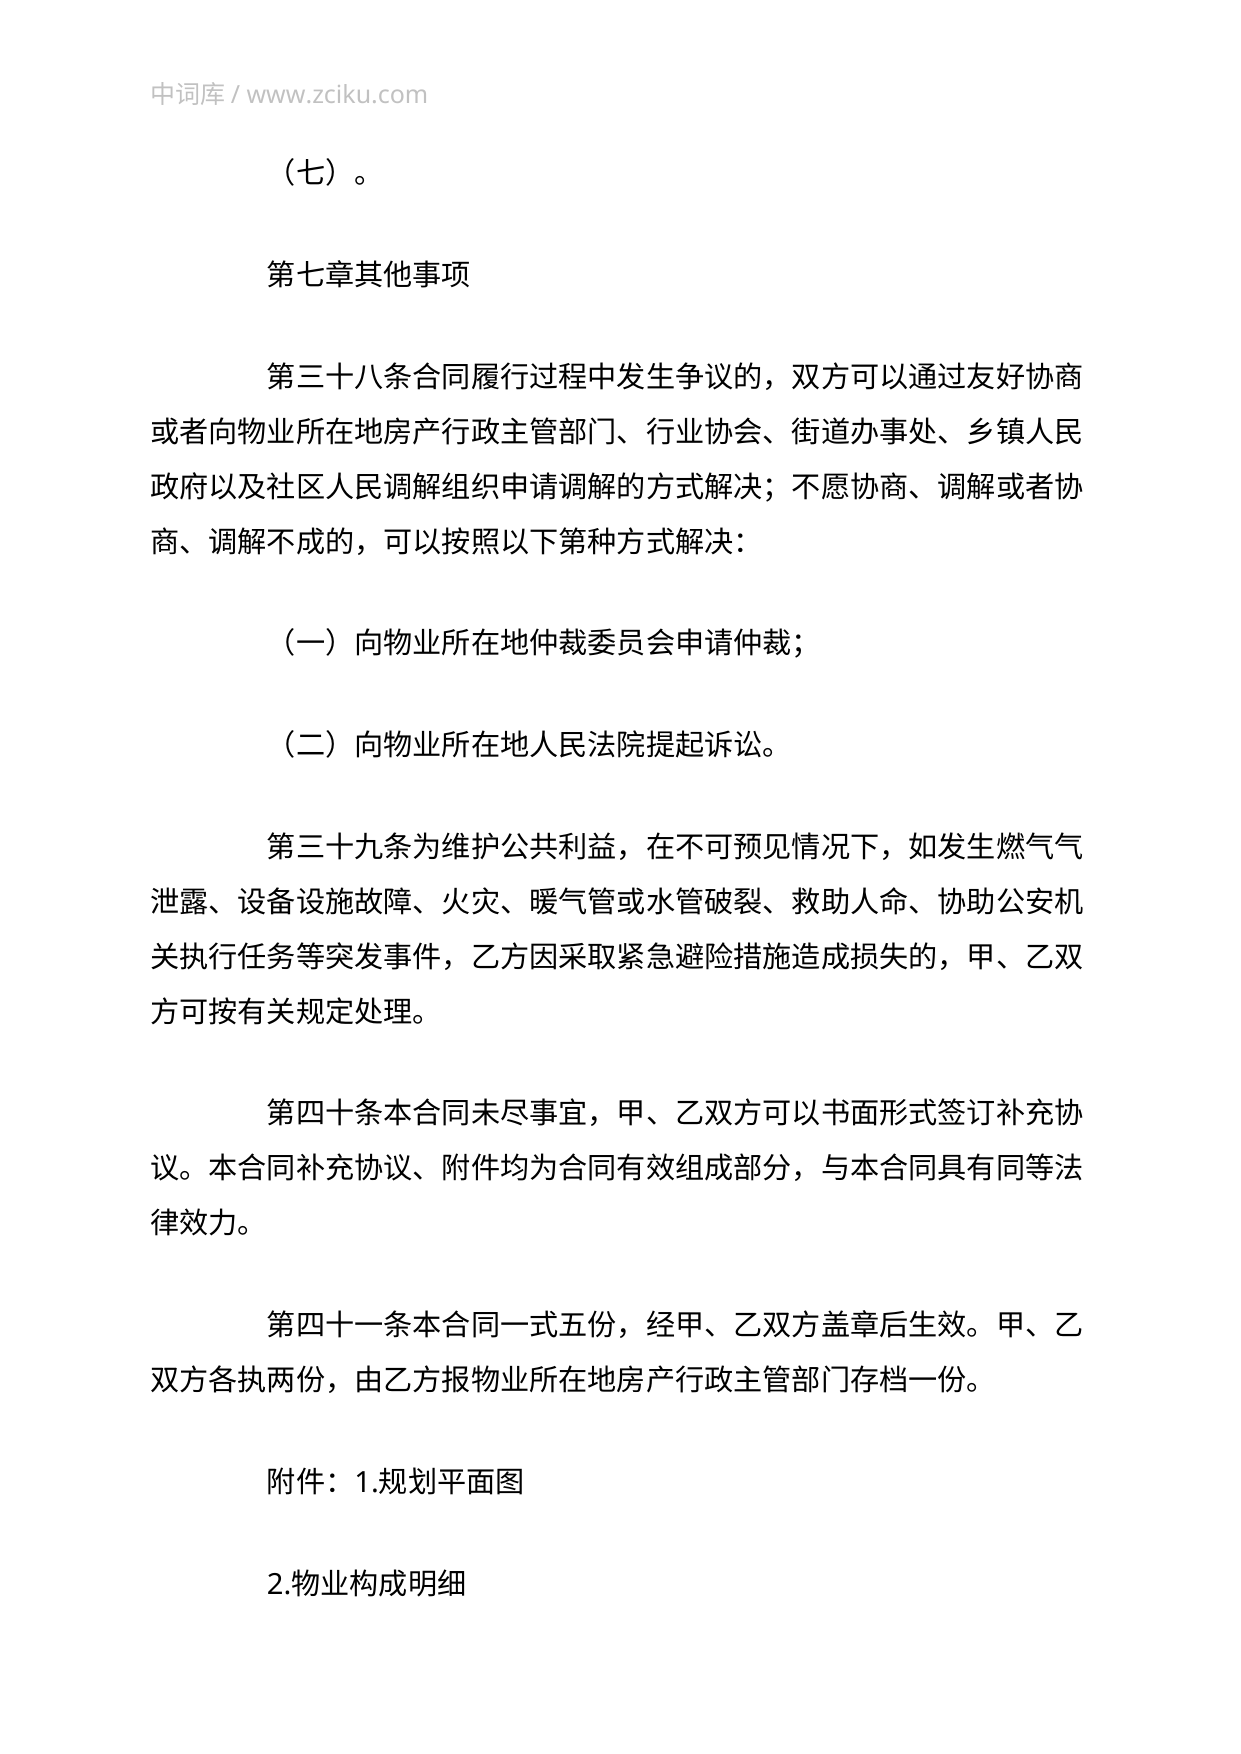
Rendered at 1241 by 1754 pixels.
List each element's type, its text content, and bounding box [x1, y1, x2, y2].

text 第七章其他事项 [150, 252, 1090, 294]
text 第四十一条本合同一式五份，经甲、乙双方盖章后生效。甲、乙双方各执两份，由乙方报物业所在地房产行政主管部门存档一份。 [150, 1302, 1090, 1399]
text 2.物业构成明细 [150, 1560, 1090, 1603]
text （七）。 [150, 150, 1090, 192]
text （二）向物业所在地人民法院提起诉讼。 [150, 722, 1090, 764]
text 第四十条本合同未尽事宜，甲、乙双方可以书面形式签订补充协议。本合同补充协议、附件均为合同有效组成部分，与本合同具有同等法律效力。 [150, 1090, 1090, 1242]
text 第三十九条为维护公共利益，在不可预见情况下，如发生燃气气泄露、设备设施故障、火灾、暖气管或水管破裂、救助人命、协助公安机关执行任务等突发事件，乙方因采取紧急避险措施造成损失的，甲、乙双方可按有关规定处理。 [150, 823, 1090, 1031]
text （一）向物业所在地仲裁委员会申请仲裁； [150, 620, 1090, 662]
text 附件：1.规划平面图 [150, 1458, 1090, 1501]
text 第三十八条合同履行过程中发生争议的，双方可以通过友好协商或者向物业所在地房产行政主管部门、行业协会、街道办事处、乡镇人民政府以及社区人民调解组织申请调解的方式解决；不愿协商、调解或者协商、调解不成的，可以按照以下第种方式解决： [150, 353, 1090, 561]
